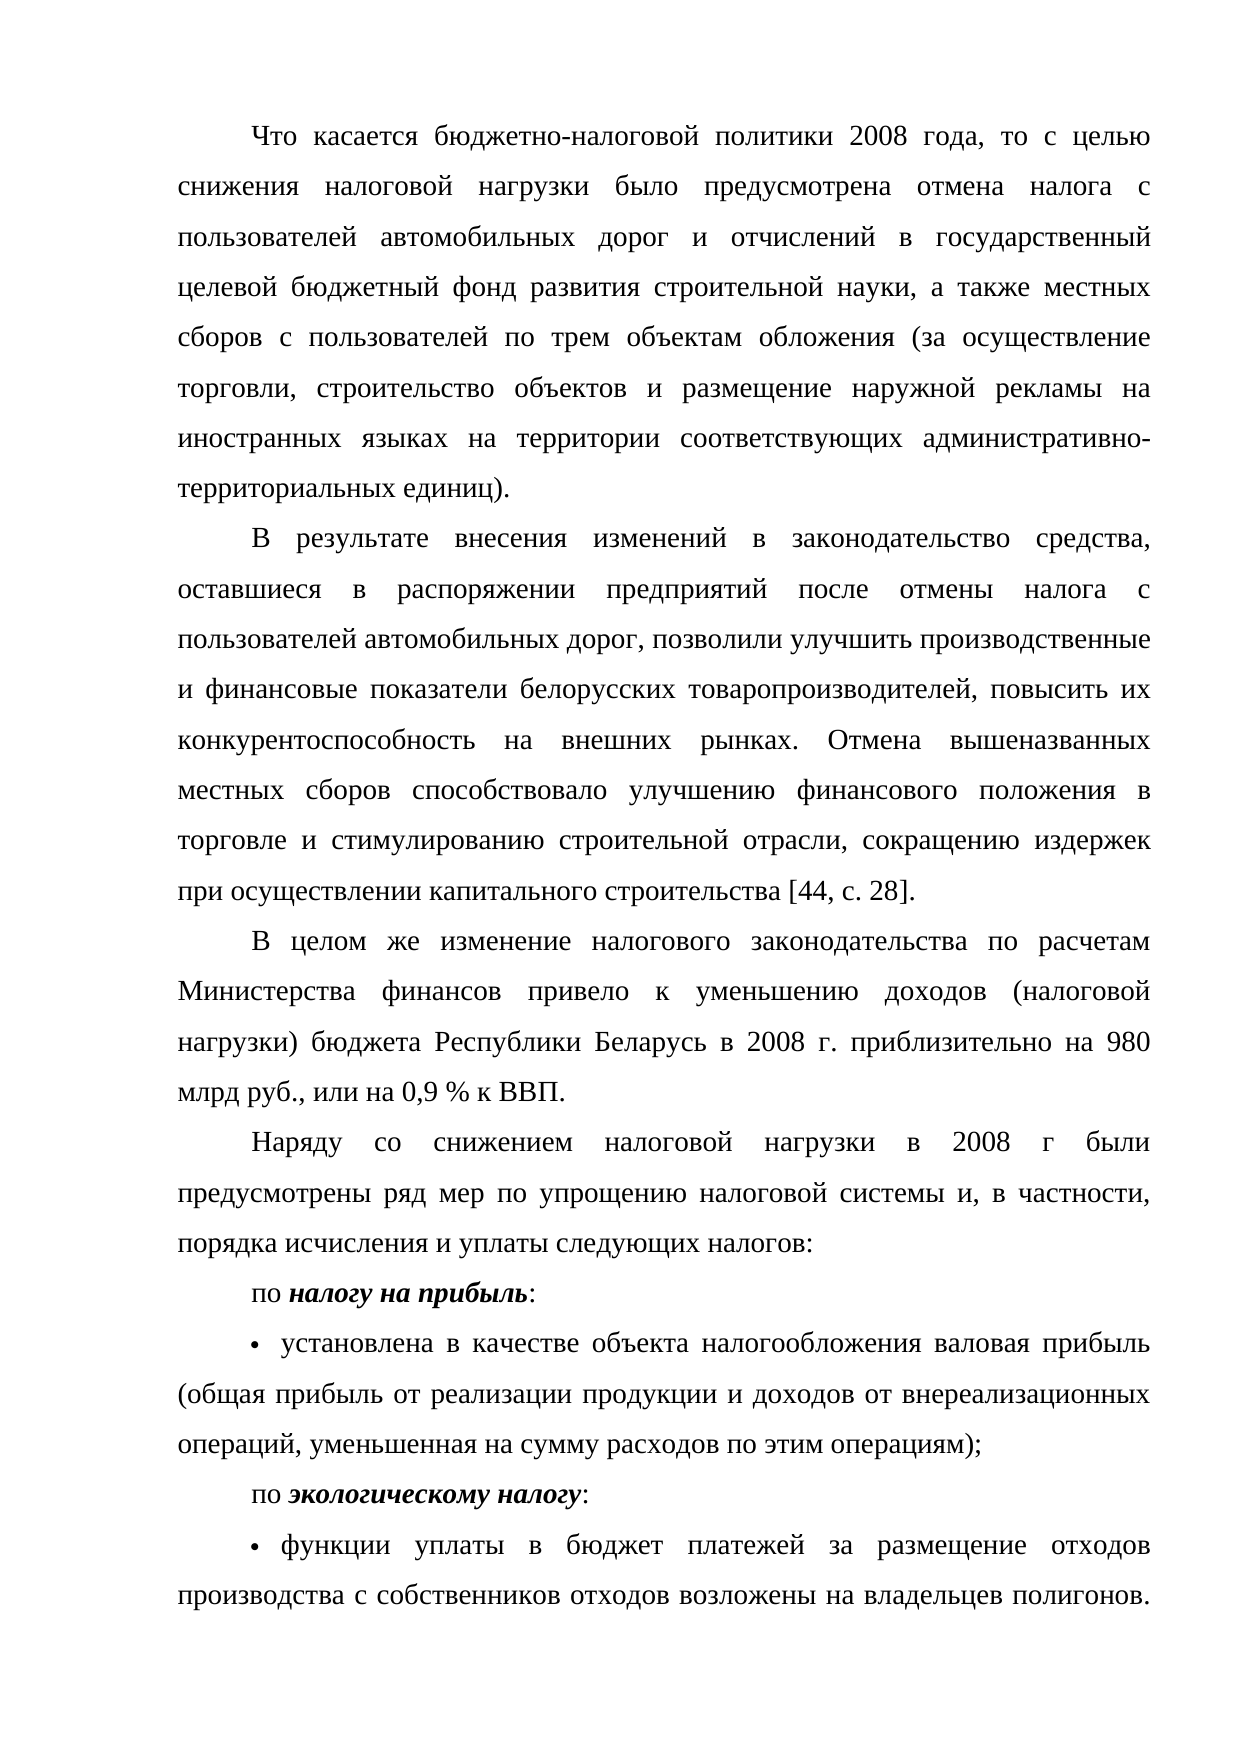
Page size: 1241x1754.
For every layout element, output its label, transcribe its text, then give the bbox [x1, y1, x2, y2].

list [177, 1527, 1152, 1611]
text по налогу на прибыль: [177, 1275, 1152, 1309]
list установлена в качестве объекта налогообложения валовая прибыль (общая прибыль от реализации продукции и доходов от внереализационных операций, уменьшенная на сумму расходов по этим операциям); [177, 1326, 1152, 1460]
text В результате внесения изменений в законодательство средства, оставшиеся в распоряжении предприятий после отмены налога с пользователей автомобильных дорог, позволили улучшить производственные и финансовые показатели белорусских товаропроизводителей, повысить их конкурентоспособность на внешних рынках. Отмена вышеназванных местных сборов способствовало улучшению финансового положения в торговле и стимулированию строительной отрасли, сокращению издержек при осуществлении капитального строительства [44, с. 28]. [177, 521, 1152, 906]
text по экологическому налогу: [177, 1477, 1152, 1510]
text Что касается бюджетно-налоговой политики 2008 года, то с целью снижения налоговой нагрузки было предусмотрена отмена налога с пользователей автомобильных дорог и отчислений в государственный целевой бюджетный фонд развития строительной науки, а также местных сборов с пользователей по трем объектам обложения (за осуществление торговли, строительство объектов и размещение наружной рекламы на иностранных языках на территории соответствующих административно-территориальных единиц). [177, 118, 1152, 504]
text Наряду со снижением налоговой нагрузки в были предусмотрены ряд мер по упрощению налоговой системы и, в частности, порядка исчисления и уплаты следующих налогов: [177, 1124, 1152, 1258]
text В целом же изменение налогового законодательства по расчетам Министерства финансов привело к уменьшению доходов (налоговой нагрузки) бюджета Республики Беларусь в . приблизительно на 980 млрд руб., или на 0,9 % к ВВП. [177, 923, 1152, 1108]
